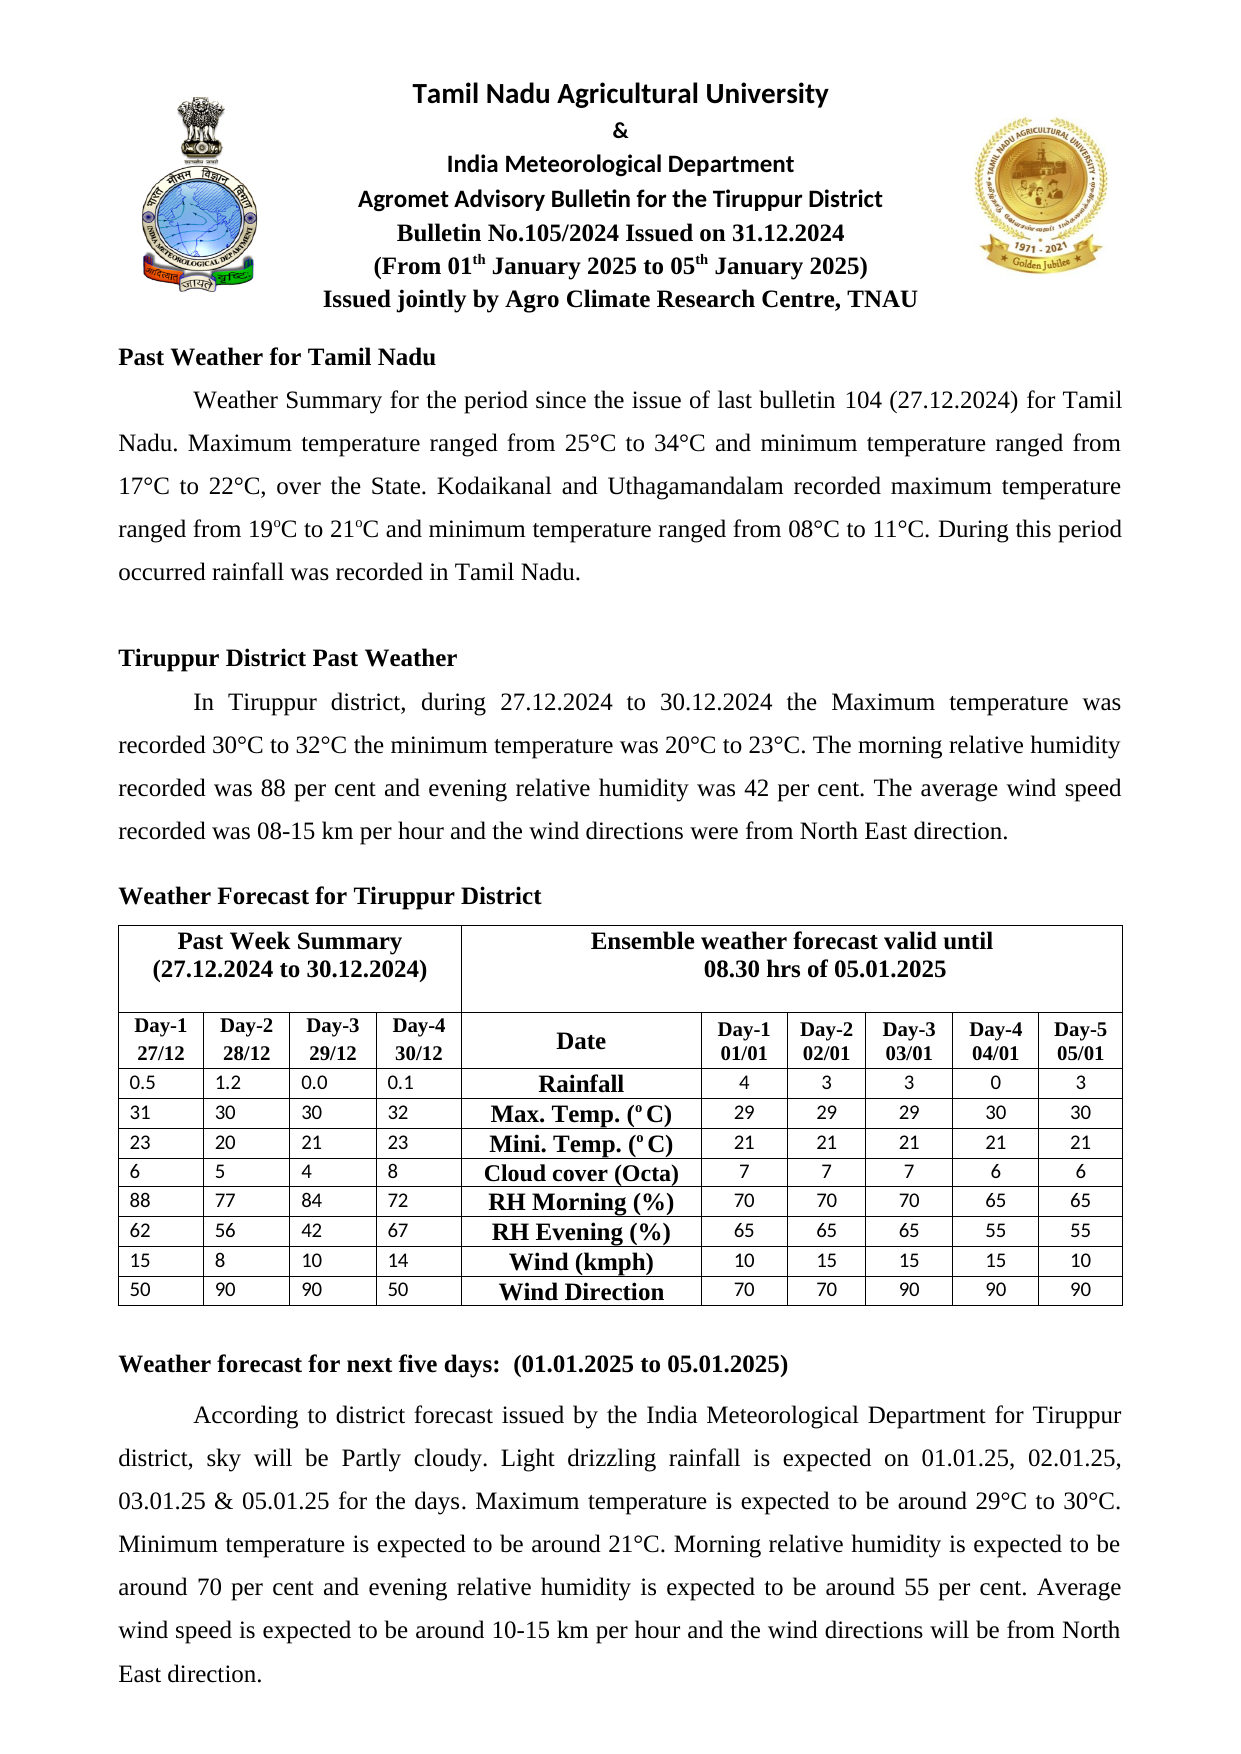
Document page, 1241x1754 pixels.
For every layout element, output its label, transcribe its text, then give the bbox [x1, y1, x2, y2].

table_cell 65 [788, 1217, 865, 1246]
table_cell 42 [290, 1217, 376, 1246]
table_header Ensemble weather forecast valid until 08.30 hrs of 05.01.2025 [462, 926, 1122, 1012]
table_cell Day-1 27/12 [119, 1013, 203, 1068]
table_cell Max. Temp. (o C) [462, 1099, 701, 1128]
table_cell 77 [204, 1187, 289, 1216]
text According to district forecast issued by the India Meteorological Department for Tiruppur district, sky will be Partly cloudy. Light drizzling rainfall is expected on 01.01.25, 02.01.25, 03.01.25 & 05.01.25 for the days. Maximum temperature is expected to be around 29°C to 30°C. Minimum temperature is expected to be around 21°C. Morning relative humidity is expected to be around 70 per cent and evening relative humidity is expected to be around 55 per cent. Average wind speed is expected to be around 10-15 km per hour and the wind directions will be from North East direction. [118, 1400, 1122, 1687]
table_cell 29 [866, 1099, 952, 1128]
table_cell 6 [953, 1159, 1038, 1186]
table_cell 30 [953, 1099, 1038, 1128]
table_cell 15 [953, 1247, 1038, 1276]
table_cell 0.5 [119, 1069, 203, 1098]
table_cell 6 [1039, 1159, 1122, 1186]
table_cell 0.0 [290, 1069, 376, 1098]
table_cell 31 [119, 1099, 203, 1128]
table_cell 70 [702, 1277, 787, 1305]
table_cell 72 [377, 1187, 461, 1216]
table_cell 8 [377, 1159, 461, 1186]
table_cell 15 [866, 1247, 952, 1276]
text Weather forecast for next five days: (01.01.2025 to 05.01.2025) [118, 1349, 1122, 1378]
table_cell 4 [702, 1069, 787, 1098]
table_cell 70 [788, 1187, 865, 1216]
table_cell 55 [953, 1217, 1038, 1246]
text In Tiruppur district, during 27.12.2024 to 30.12.2024 the Maximum temperature was recorded 30°C to 32°C the minimum temperature was 20°C to 23°C. The morning relative humidity recorded was 88 per cent and evening relative humidity was 42 per cent. The average wind speed recorded was 08-15 km per hour and the wind directions were from North East direction. [118, 687, 1122, 845]
table_cell 29 [788, 1099, 865, 1128]
table_cell 5 [204, 1159, 289, 1186]
table_cell 8 [204, 1247, 289, 1276]
table_cell 90 [1039, 1277, 1122, 1305]
table_cell Wind Direction [462, 1277, 701, 1305]
table_cell 30 [290, 1099, 376, 1128]
table_cell RH Evening (%) [462, 1217, 701, 1246]
text Tiruppur District Past Weather [118, 643, 1122, 672]
table_header Past Week Summary (27.12.2024 to 30.12.2024) [119, 926, 461, 1012]
table_cell 62 [119, 1217, 203, 1246]
table_cell Mini. Temp. (o C) [462, 1129, 701, 1158]
table_cell 14 [377, 1247, 461, 1276]
table_cell 30 [1039, 1099, 1122, 1128]
table_cell 90 [290, 1277, 376, 1305]
table_cell 70 [702, 1187, 787, 1216]
table_cell 23 [377, 1129, 461, 1158]
table_cell Day-3 29/12 [290, 1013, 376, 1068]
table_cell 70 [788, 1277, 865, 1305]
table_cell Day-5 05/01 [1039, 1013, 1122, 1068]
text Weather Summary for the period since the issue of last bulletin 104 (27.12.2024) for Tamil Nadu. Maximum temperature ranged from 25°C to 34°C and minimum temperature ranged from 17h uary °C to 22°C, over the State. Kodaikanal and Uthagamandalam recorded maximum temperature ranged from 19oC to 21oC and minimum temperature ranged from 08°C to 11°C. During this period occurred rainfall was recorded in Tamil Nadu. [118, 385, 1122, 586]
table_cell Day-2 02/01 [788, 1013, 865, 1068]
table_cell 10 [1039, 1247, 1122, 1276]
picture [138, 96, 261, 292]
table_cell 21 [290, 1129, 376, 1158]
table_cell Day-3 03/01 [866, 1013, 952, 1068]
table_cell 30 [204, 1099, 289, 1128]
text Past Weather for Tamil Nadu [118, 342, 1122, 370]
table_cell Date [462, 1013, 701, 1068]
table_cell 3 [788, 1069, 865, 1098]
table_cell 21 [866, 1129, 952, 1158]
table_cell 20 [204, 1129, 289, 1158]
table_cell 90 [866, 1277, 952, 1305]
picture [973, 111, 1109, 277]
table_cell 3 [866, 1069, 952, 1098]
table_header [949, 75, 1133, 313]
table_cell 4 [290, 1159, 376, 1186]
table_cell 15 [788, 1247, 865, 1276]
table_cell 65 [953, 1187, 1038, 1216]
table_cell 67 [377, 1217, 461, 1246]
table_cell 15 [119, 1247, 203, 1276]
table_cell 70 [866, 1187, 952, 1216]
table_cell 7 [866, 1159, 952, 1186]
table_cell Day-1 01/01 [702, 1013, 787, 1068]
table_cell 21 [788, 1129, 865, 1158]
table_cell 55 [1039, 1217, 1122, 1246]
table_cell 88 [119, 1187, 203, 1216]
table_cell Cloud cover (Octa) [462, 1159, 701, 1186]
table_cell 50 [119, 1277, 203, 1305]
table_cell 3 [1039, 1069, 1122, 1098]
table_cell Wind (kmph) [462, 1247, 701, 1276]
table_cell Day-2 28/12 [204, 1013, 289, 1068]
table_cell 23 [119, 1129, 203, 1158]
table_cell 10 [702, 1247, 787, 1276]
table_cell Day-4 30/12 [377, 1013, 461, 1068]
table_cell 84 [290, 1187, 376, 1216]
table_cell 0.1 [377, 1069, 461, 1098]
table_cell 7 [702, 1159, 787, 1186]
table_cell 21 [702, 1129, 787, 1158]
table_cell 50 [377, 1277, 461, 1305]
table_header [107, 75, 293, 313]
table_cell Rainfall [462, 1069, 701, 1098]
table_cell 90 [204, 1277, 289, 1305]
table_cell 32 [377, 1099, 461, 1128]
table_cell Day-4 04/01 [953, 1013, 1038, 1068]
table_cell 65 [702, 1217, 787, 1246]
table_cell 56 [204, 1217, 289, 1246]
table_cell 65 [866, 1217, 952, 1246]
table_cell 65 [1039, 1187, 1122, 1216]
table_cell 6 [119, 1159, 203, 1186]
table_cell 7 [788, 1159, 865, 1186]
table_cell RH Morning (%) [462, 1187, 701, 1216]
table_cell 21 [953, 1129, 1038, 1158]
table_cell 29 [702, 1099, 787, 1128]
table_cell 10 [290, 1247, 376, 1276]
table_cell 0 [953, 1069, 1038, 1098]
table_header Tamil Nadu Agricultural University & India Meteorological Department Agromet Advisory Bulletin for the Tiruppur District Bulletin No.105/2024 Issued on 31.12.2024 (From 01th January 2025 to 05th January 2025) Issued jointly by Agro Climate Research Centre, TNAU [293, 75, 948, 313]
text Weather Forecast for Tiruppur District [118, 881, 1122, 909]
table_cell 1.2 [204, 1069, 289, 1098]
table_cell 90 [953, 1277, 1038, 1305]
table_cell 21 [1039, 1129, 1122, 1158]
